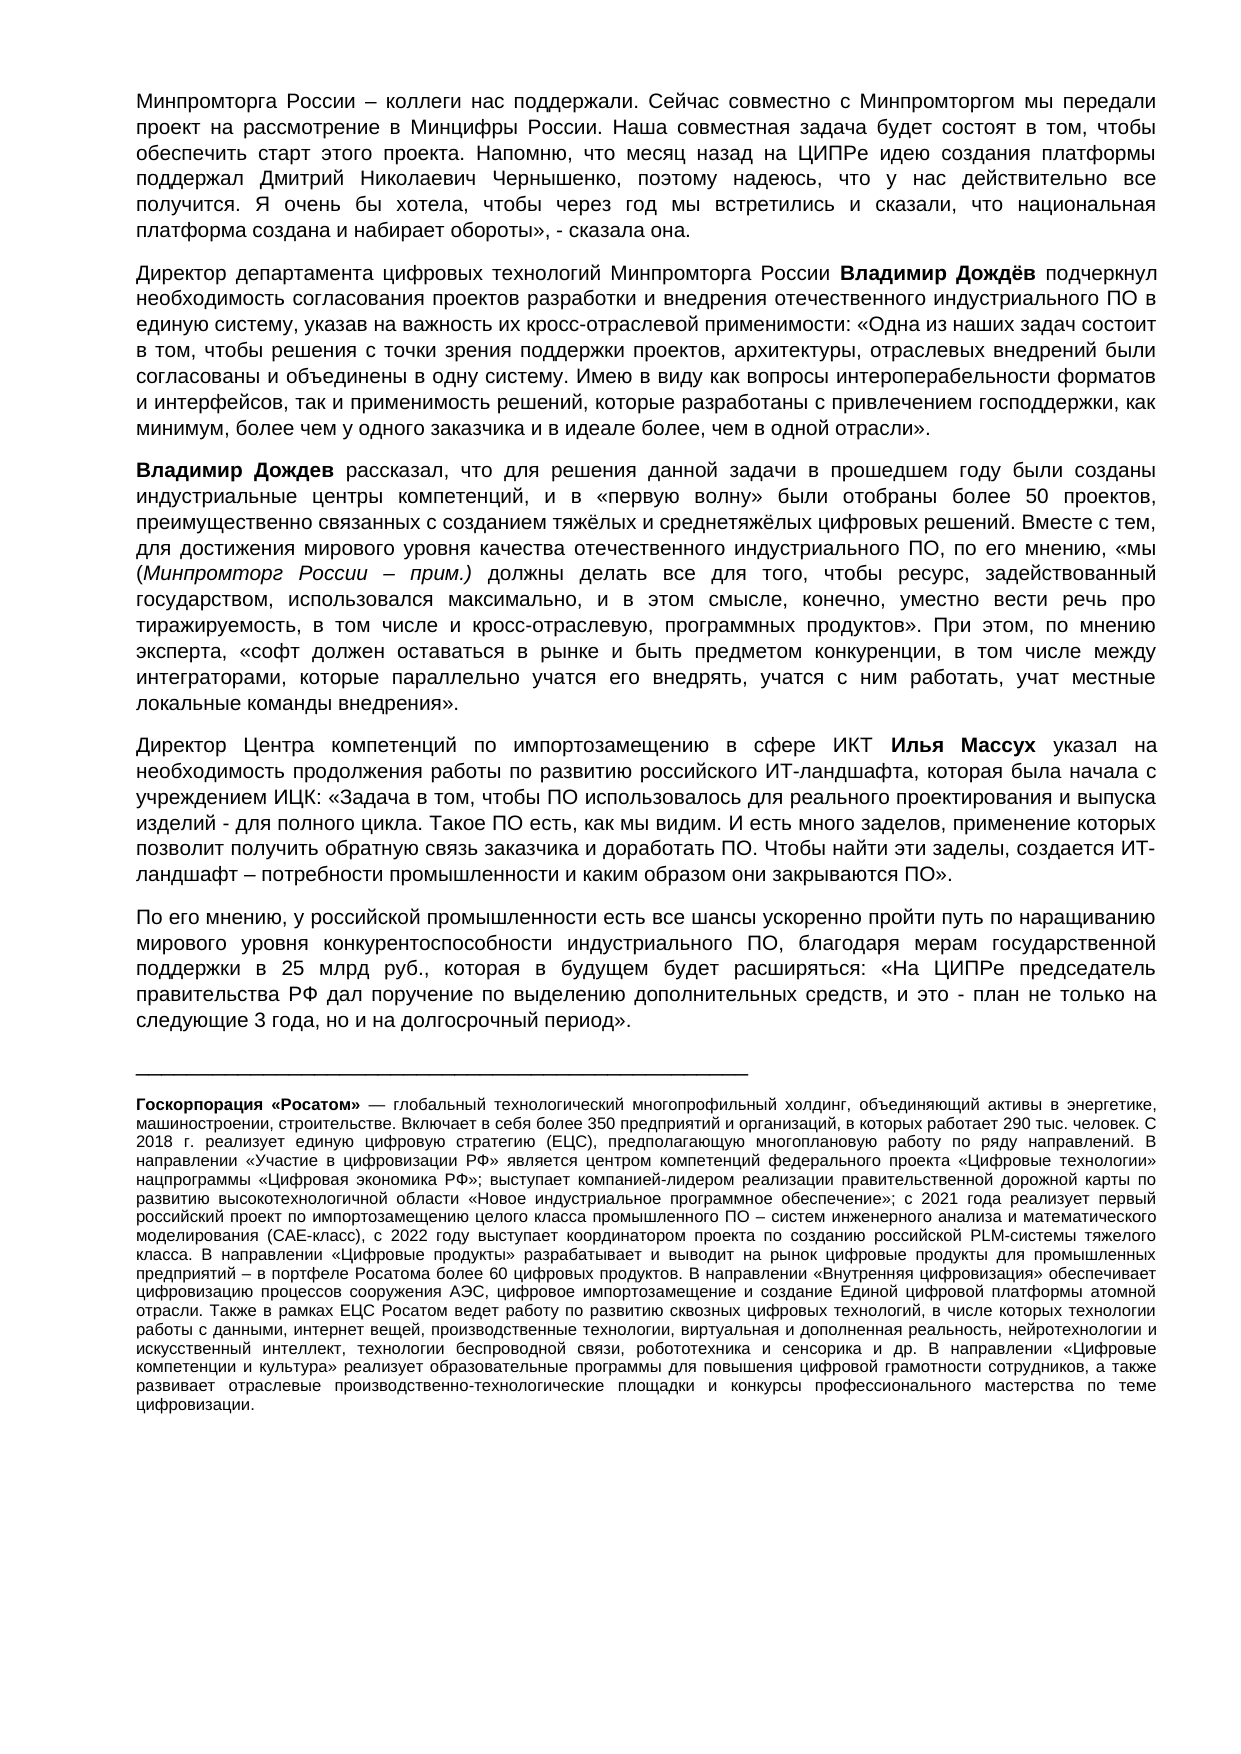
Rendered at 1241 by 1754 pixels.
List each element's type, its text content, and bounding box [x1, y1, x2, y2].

text Госкорпорация «Росатом» — глобальный технологический многопрофильный холдинг, объединяющий активы в энергетике, машиностроении, строительстве. Включает в себя более 350 предприятий и организаций, в которых работает 290 тыс. человек. С 2018 г. реализует единую цифровую стратегию (ЕЦС), предполагающую многоплановую работу по ряду направлений. В направлении «Участие в цифровизации РФ» является центром компетенций федерального проекта «Цифровые технологии» нацпрограммы «Цифровая экономика РФ»; выступает компанией-лидером реализации правительственной дорожной карты по развитию высокотехнологичной области «Новое индустриальное программное обеспечение»; с 2021 года реализует первый российский проект по импортозамещению целого класса промышленного ПО – систем инженерного анализа и математического моделирования (САЕ-класс), с 2022 году выступает координатором проекта по созданию российской PLM-системы тяжелого класса. В направлении «Цифровые продукты» разрабатывает и выводит на рынок цифровые продукты для промышленных предприятий – в портфеле Росатома более 60 цифровых продуктов. В направлении «Внутренняя цифровизация» обеспечивает цифровизацию процессов сооружения АЭС, цифровое импортозамещение и создание Единой цифровой платформы атомной отрасли. Также в рамках ЕЦС Росатом ведет работу по развитию сквозных цифровых технологий, в числе которых технологии работы с данными, интернет вещей, производственные технологии, виртуальная и дополненная реальность, нейротехнологии и искусственный интеллект, технологии беспроводной связи, робототехника и сенсорика и др. В направлении «Цифровые компетенции и культура» реализует образовательные программы для повышения цифровой грамотности сотрудников, а также развивает отраслевые производственно-технологические площадки и конкурсы профессионального мастерства по теме цифровизации. [136, 1095, 1157, 1414]
text Директор Центра компетенций по импортозамещению в сфере ИКТ Илья Массух указал на необходимость продолжения работы по развитию российского ИТ-ландшафта, которая была начала с учреждением ИЦК: «Задача в том, чтобы ПО использовалось для реального проектирования и выпуска изделий - для полного цикла. Такое ПО есть, как мы видим. И есть много заделов, применение которых позволит получить обратную связь заказчика и доработать ПО. Чтобы найти эти заделы, создается ИТ-ландшафт – потребности промышленности и каким образом они закрываются ПО». [136, 733, 1157, 886]
text По его мнению, у российской промышленности есть все шансы ускоренно пройти путь по наращиванию мирового уровня конкурентоспособности индустриального ПО, благодаря мерам государственной поддержки в 25 млрд руб., которая в будущем будет расширяться: «На ЦИПРе председатель правительства РФ дал поручение по выделению дополнительных средств, и это - план не только на следующие 3 года, но и на долгосрочный период». [136, 904, 1157, 1032]
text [136, 89, 1157, 242]
text Владимир Дождев рассказал, что для решения данной задачи в прошедшем году были созданы индустриальные центры компетенций, и в «первую волну» были отобраны более 50 проектов, преимущественно связанных с созданием тяжёлых и среднетяжёлых цифровых решений. Вместе с тем, для достижения мирового уровня качества отечественного индустриального ПО, по его мнению, «мы (Минпромторг России – прим.) должны делать все для того, чтобы ресурс, задействованный государством, использовался максимально, и в этом смысле, конечно, уместно вести речь про тиражируемость, в том числе и кросс-отраслевую, программных продуктов». При этом, по мнению эксперта, «софт должен оставаться в рынке и быть предметом конкуренции, в том числе между интеграторами, которые параллельно учатся его внедрять, учатся с ним работать, учат местные локальные команды внедрения». [136, 458, 1157, 714]
text Директор департамента цифровых технологий Минпромторга России Владимир Дождёв подчеркнул необходимость согласования проектов разработки и внедрения отечественного индустриального ПО в единую систему, указав на важность их кросс-отраслевой применимости: «Одна из наших задач состоит в том, чтобы решения с точки зрения поддержки проектов, архитектуры, отраслевых внедрений были согласованы и объединены в одну систему. Имею в виду как вопросы интероперабельности форматов и интерфейсов, так и применимость решений, которые разработаны с привлечением господдержки, как минимум, более чем у одного заказчика и в идеале более, чем в одной отрасли». [136, 260, 1157, 439]
text ________________________________________________ [136, 1050, 1157, 1077]
